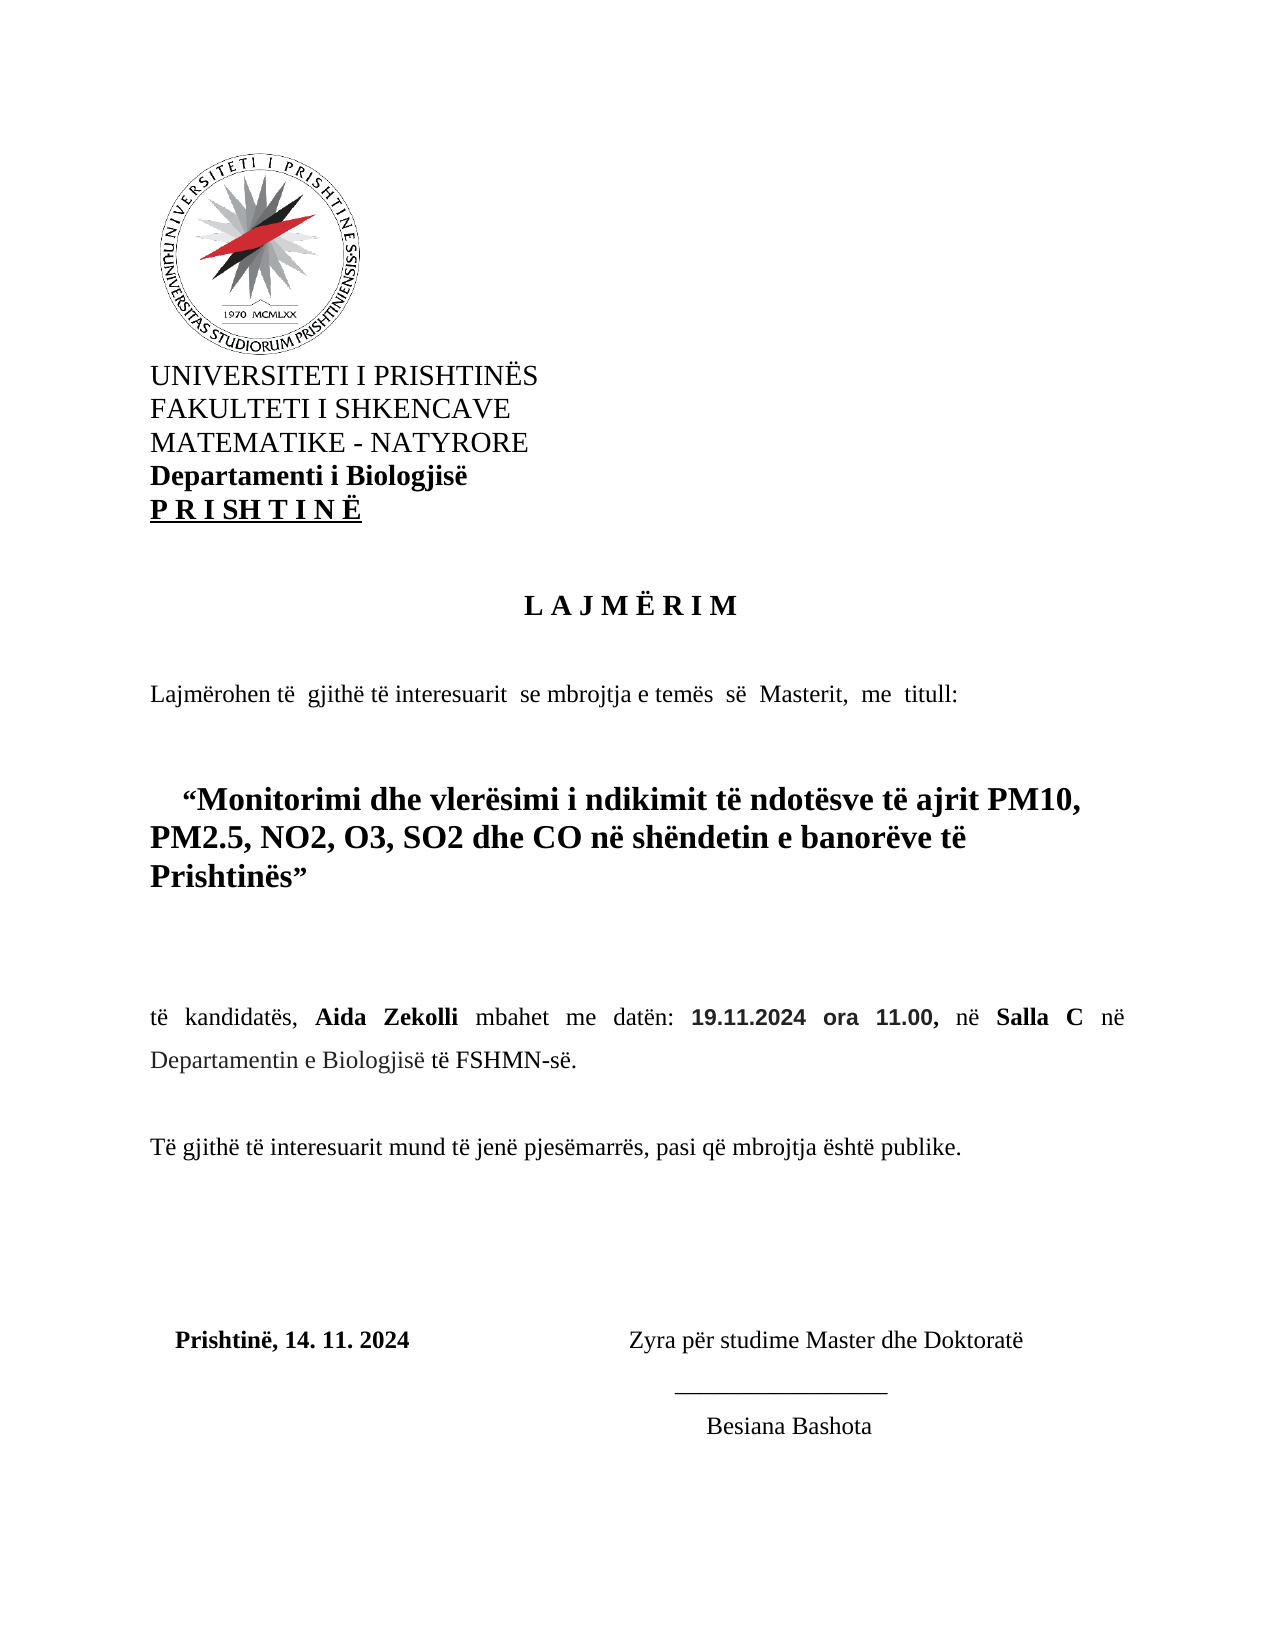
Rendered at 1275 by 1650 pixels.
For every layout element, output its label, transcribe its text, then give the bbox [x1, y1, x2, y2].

text L A J M Ë R I M [150, 588, 1125, 621]
list të kandidatës, Aida Zekolli mbahet me datën: 19.11.2024 ora 11.00, në Salla C në Departamentin e Biologjisë të FSHMN-së. [150, 1002, 1125, 1074]
text UNIVERSITETI I PRISHTINËS [150, 358, 1125, 391]
text Departamenti i Biologjisë P R I SH T I N Ë [150, 458, 1125, 526]
picture [150, 150, 380, 358]
text Lajmërohen të gjithë të interesuarit se mbrojtja e temës së Masterit, me titull: [150, 679, 1125, 708]
text “Monitorimi dhe vlerësimi i ndikimit të ndotësve të ajrit PM10, PM2.5, NO2, O3, SO2 dhe CO në shëndetin e banorëve të Prishtinës” [150, 779, 1125, 894]
text Besiana Bashota [600, 1411, 1125, 1440]
text MATEMATIKE - NATYRORE [150, 425, 1125, 458]
text FAKULTETI I SHKENCAVE [150, 391, 1125, 425]
list Të gjithë të interesuarit mund të jenë pjesëmarrës, pasi që mbrojtja është publike. [150, 1132, 1125, 1160]
text Prishtinë, 14. 11. 2024 Zyra për studime Master dhe Doktoratë [150, 1325, 1125, 1354]
text _________________ [150, 1368, 1125, 1397]
